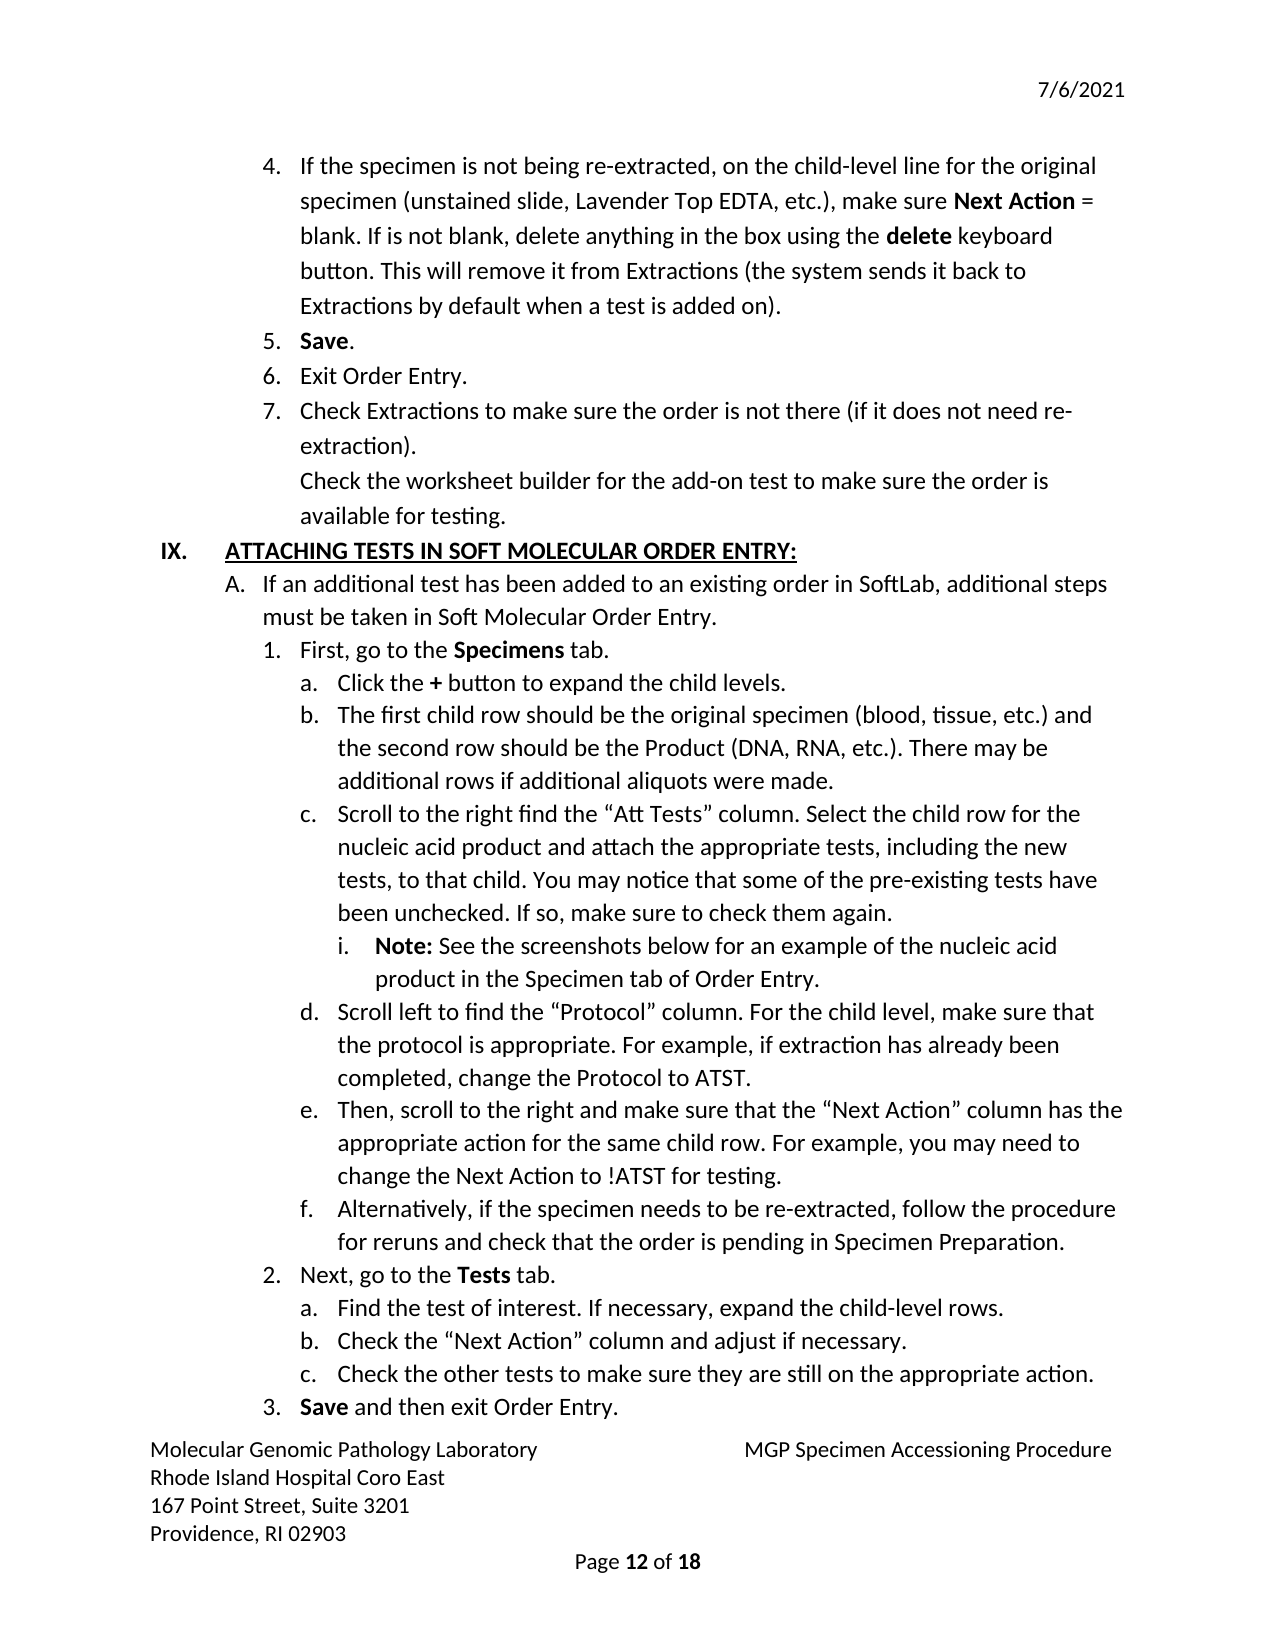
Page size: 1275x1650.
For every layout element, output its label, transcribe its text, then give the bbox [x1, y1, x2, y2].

list ATTACHING TESTS IN SOFT MOLECULAR ORDER ENTRY: [187, 535, 1125, 566]
list The first child row should be the original specimen (blood, tissue, etc.) and the second row should be the Product (DNA, RNA, etc.). There may be additional rows if additional aliquots were made. [300, 699, 1125, 796]
list Scroll left to find the “Protocol” column. For the child level, make sure that the protocol is appropriate. For example, if extraction has already been completed, change the Protocol to ATST. [300, 996, 1125, 1092]
list Alternatively, if the specimen needs to be re-extracted, follow the procedure for reruns and check that the order is pending in Specimen Preparation. [300, 1193, 1125, 1257]
list Exit Order Entry. [262, 360, 1125, 391]
list Save. [262, 325, 1125, 356]
list Click the + button to expand the child levels. [300, 667, 1125, 697]
list Check Extractions to make sure the order is not there (if it does not need re-extraction). [262, 395, 1125, 461]
list Scroll to the right find the “Att Tests” column. Select the child row for the nucleic acid product and attach the appropriate tests, including the new tests, to that child. You may notice that some of the pre-existing tests have been unchecked. If so, make sure to check them again. [300, 798, 1125, 928]
list Save and then exit Order Entry. [262, 1391, 1125, 1421]
list Next, go to the Tests tab. [262, 1259, 1125, 1290]
list Check the “Next Action” column and adjust if necessary. [300, 1325, 1125, 1356]
list Note: See the screenshots below for an example of the nucleic acid product in the Specimen tab of Order Entry. [337, 930, 1125, 993]
list If an additional test has been added to an existing order in SoftLab, additional steps must be taken in Soft Molecular Order Entry. [225, 568, 1125, 631]
list If the specimen is not being re-extracted, on the child-level line for the original specimen (unstained slide, Lavender Top EDTA, etc.), make sure Next Action = blank. If is not blank, delete anything in the box using the delete keyboard button. This will remove it from Extractions (the system sends it back to Extractions by default when a test is added on). [262, 150, 1125, 321]
list Then, scroll to the right and make sure that the “Next Action” column has the appropriate action for the same child row. For example, you may need to change the Next Action to !ATST for testing. [300, 1094, 1125, 1191]
list Check the other tests to make sure they are still on the appropriate action. [300, 1358, 1125, 1388]
list Check the worksheet builder for the add-on test to make sure the order is available for testing. [300, 465, 1125, 531]
list First, go to the Specimens tab. [262, 634, 1125, 664]
list Find the test of interest. If necessary, expand the child-level rows. [300, 1292, 1125, 1323]
